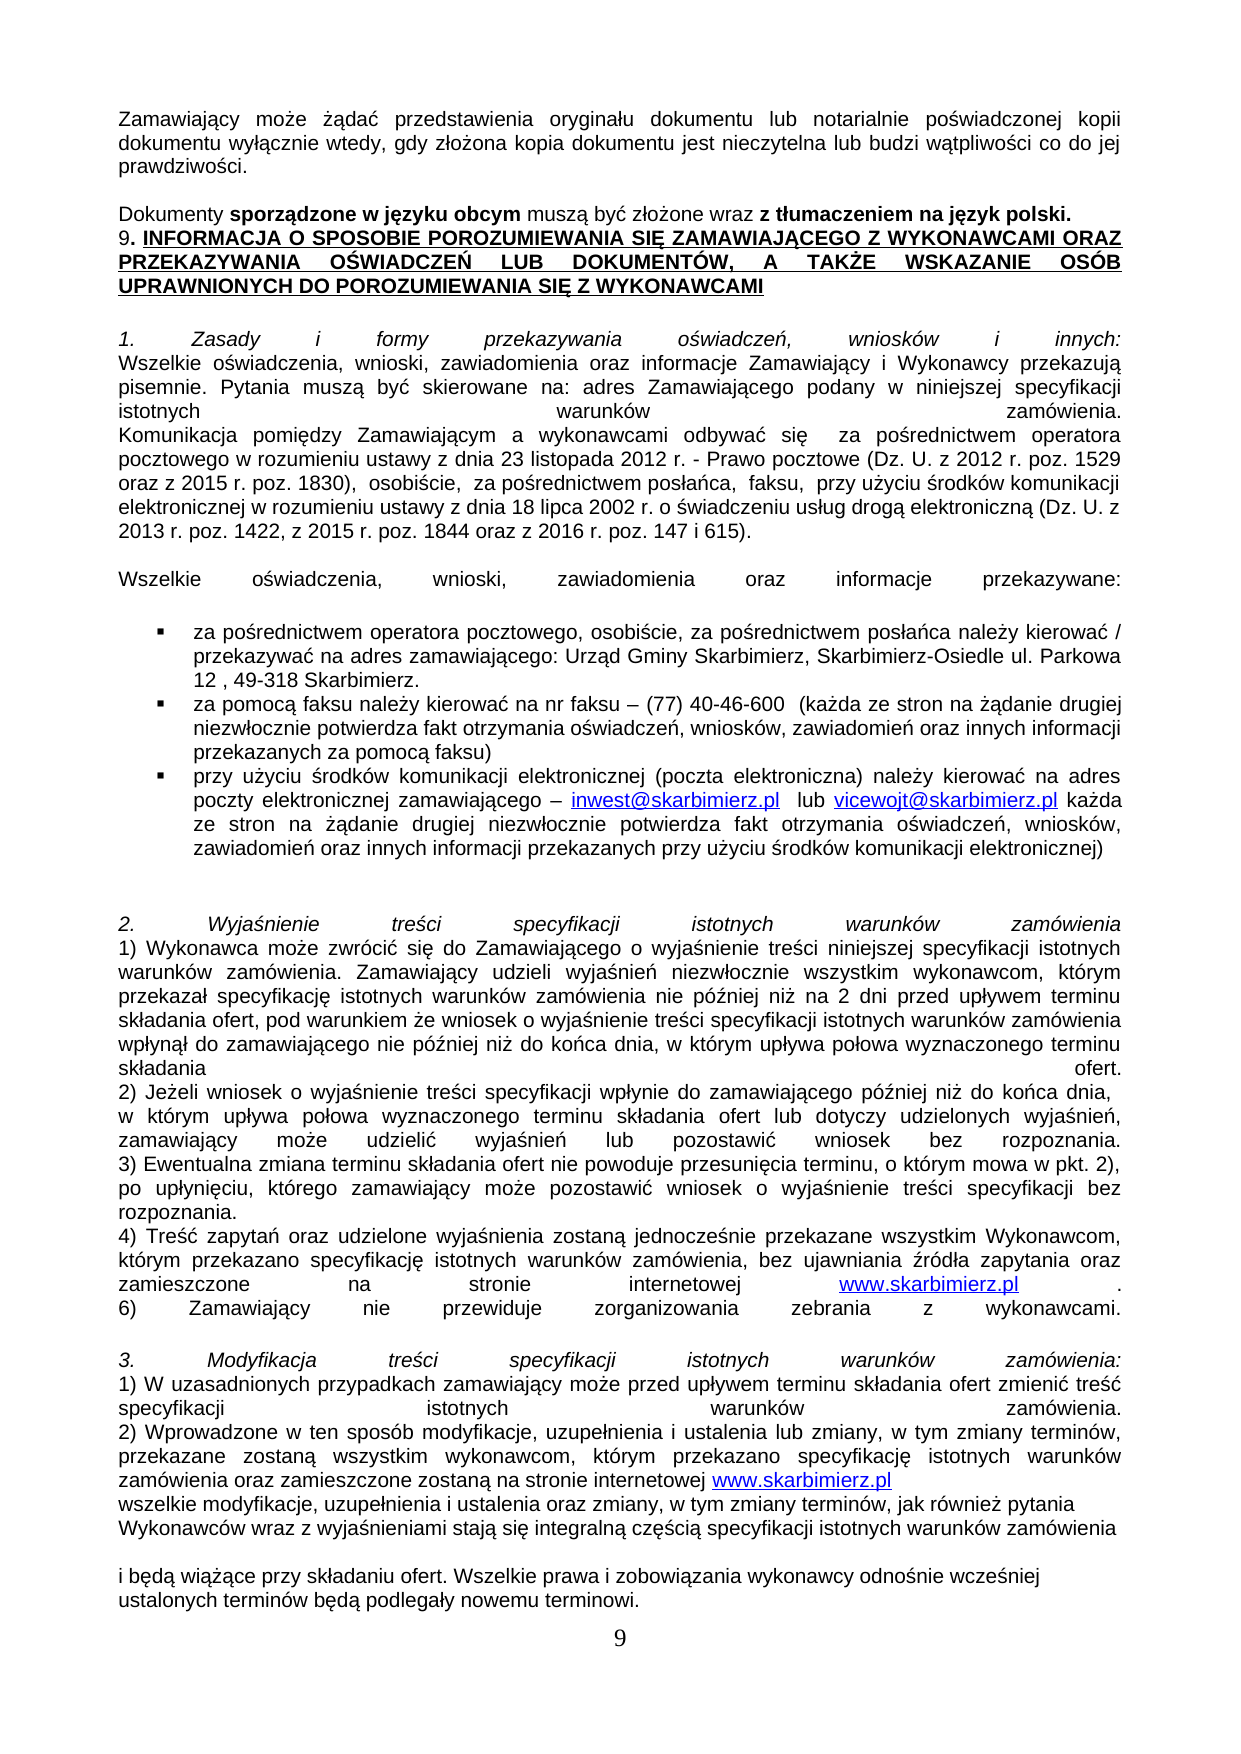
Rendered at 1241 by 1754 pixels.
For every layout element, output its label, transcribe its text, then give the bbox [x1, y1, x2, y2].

text 9. Informacja o sposobie porozumiewania się zamawiającego z wykonawcami oraz przekazywania oświadczeń lub dokumentów, a także wskazanie osób uprawnionych do porozumiewania się z wykonawcami [118, 226, 1122, 271]
text 1. Zasady i formy przekazywania oświadczeń, wniosków i innych: Wszelkie oświadczenia, wnioski, zawiadomienia oraz informacje Zamawiający i Wykonawcy przekazują pisemnie. Pytania muszą być skierowane na: adres Zamawiającego podany w niniejszej specyfikacji istotnych warunków zamówienia. Komunikacja pomiędzy Zamawiającym a wykonawcami odbywać się za pośrednictwem operatora pocztowego w rozumieniu ustawy z dnia 23 listopada 2012 r. - Prawo pocztowe (Dz. U. z 2012 r. poz. 1529 oraz z 2015 r. poz. 1830), osobiście, za pośrednictwem posłańca, faksu, przy użyciu środków komunikacji elektronicznej w rozumieniu ustawy z dnia 18 lipca 2002 r. o świadczeniu usług drogą elektroniczną (Dz. U. z 2013 r. poz. 1422, z 2015 r. poz. 1844 oraz z 2016 r. poz. 147 i 615). [118, 327, 1122, 543]
text Dokumenty sporządzone w języku obcym muszą być złożone wraz z tłumaczeniem na język polski. [118, 202, 1122, 226]
text 9. Informacja o sposobie porozumiewania się zamawiającego z wykonawcami oraz przekazywania oświadczeń lub dokumentów, a także wskazanie osób uprawnionych do porozumiewania się z wykonawcami [118, 272, 1122, 298]
list przy użyciu środków komunikacji elektronicznej (poczta elektroniczna) należy kierować na adres poczty elektronicznej zamawiającego – inwest@skarbimierz.pl lub vicewojt@skarbimierz.pl każda ze stron na żądanie drugiej niezwłocznie potwierdza fakt otrzymania oświadczeń, wniosków, zawiadomień oraz innych informacji przekazanych przy użyciu środków komunikacji elektronicznej) [156, 763, 1122, 859]
text Wszelkie oświadczenia, wnioski, zawiadomienia oraz informacje przekazywane: [118, 567, 1122, 619]
text 2. Wyjaśnienie treści specyfikacji istotnych warunków zamówienia 1) Wykonawca może zwrócić się do Zamawiającego o wyjaśnienie treści niniejszej specyfikacji istotnych warunków zamówienia. Zamawiający udzieli wyjaśnień niezwłocznie wszystkim wykonawcom, którym przekazał specyfikację istotnych warunków zamówienia nie później niż na 2 dni przed upływem terminu składania ofert, pod warunkiem że wniosek o wyjaśnienie treści specyfikacji istotnych warunków zamówienia wpłynął do zamawiającego nie później niż do końca dnia, w którym upływa połowa wyznaczonego terminu składania ofert. 2) Jeżeli wniosek o wyjaśnienie treści specyfikacji wpłynie do zamawiającego później niż do końca dnia, w którym upływa połowa wyznaczonego terminu składania ofert lub dotyczy udzielonych wyjaśnień, zamawiający może udzielić wyjaśnień lub pozostawić wniosek bez rozpoznania. 3) Ewentualna zmiana terminu składania ofert nie powoduje przesunięcia terminu, o którym mowa w pkt. 2), po upłynięciu, którego zamawiający może pozostawić wniosek o wyjaśnienie treści specyfikacji bez rozpoznania. 4) Treść zapytań oraz udzielone wyjaśnienia zostaną jednocześnie przekazane wszystkim Wykonawcom, którym przekazano specyfikację istotnych warunków zamówienia, bez ujawniania źródła zapytania oraz zamieszczone na stronie internetowej www.skarbimierz.pl . 6) Zamawiający nie przewiduje zorganizowania zebrania z wykonawcami. [118, 912, 1122, 1348]
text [118, 1492, 1122, 1612]
list za pośrednictwem operatora pocztowego, osobiście, za pośrednictwem posłańca należy kierować / przekazywać na adres zamawiającego: Urząd Gminy Skarbimierz, Skarbimierz-Osiedle ul. Parkowa 12 , 49-318 Skarbimierz. [156, 619, 1122, 691]
list za pomocą faksu należy kierować na nr faksu – (77) 40-46-600 (każda ze stron na żądanie drugiej niezwłocznie potwierdza fakt otrzymania oświadczeń, wniosków, zawiadomień oraz innych informacji przekazanych za pomocą faksu) [156, 691, 1122, 763]
text 3. Modyfikacja treści specyfikacji istotnych warunków zamówienia: 1) W uzasadnionych przypadkach zamawiający może przed upływem terminu składania ofert zmienić treść specyfikacji istotnych warunków zamówienia. 2) Wprowadzone w ten sposób modyfikacje, uzupełnienia i ustalenia lub zmiany, w tym zmiany terminów, przekazane zostaną wszystkim wykonawcom, którym przekazano specyfikację istotnych warunków zamówienia oraz zamieszczone zostaną na stronie internetowej www.skarbimierz.pl [118, 1348, 1122, 1492]
text Zamawiający może żądać przedstawienia oryginału dokumentu lub notarialnie poświadczonej kopii dokumentu wyłącznie wtedy, gdy złożona kopia dokumentu jest nieczytelna lub budzi wątpliwości co do jej prawdziwości. [118, 106, 1122, 178]
